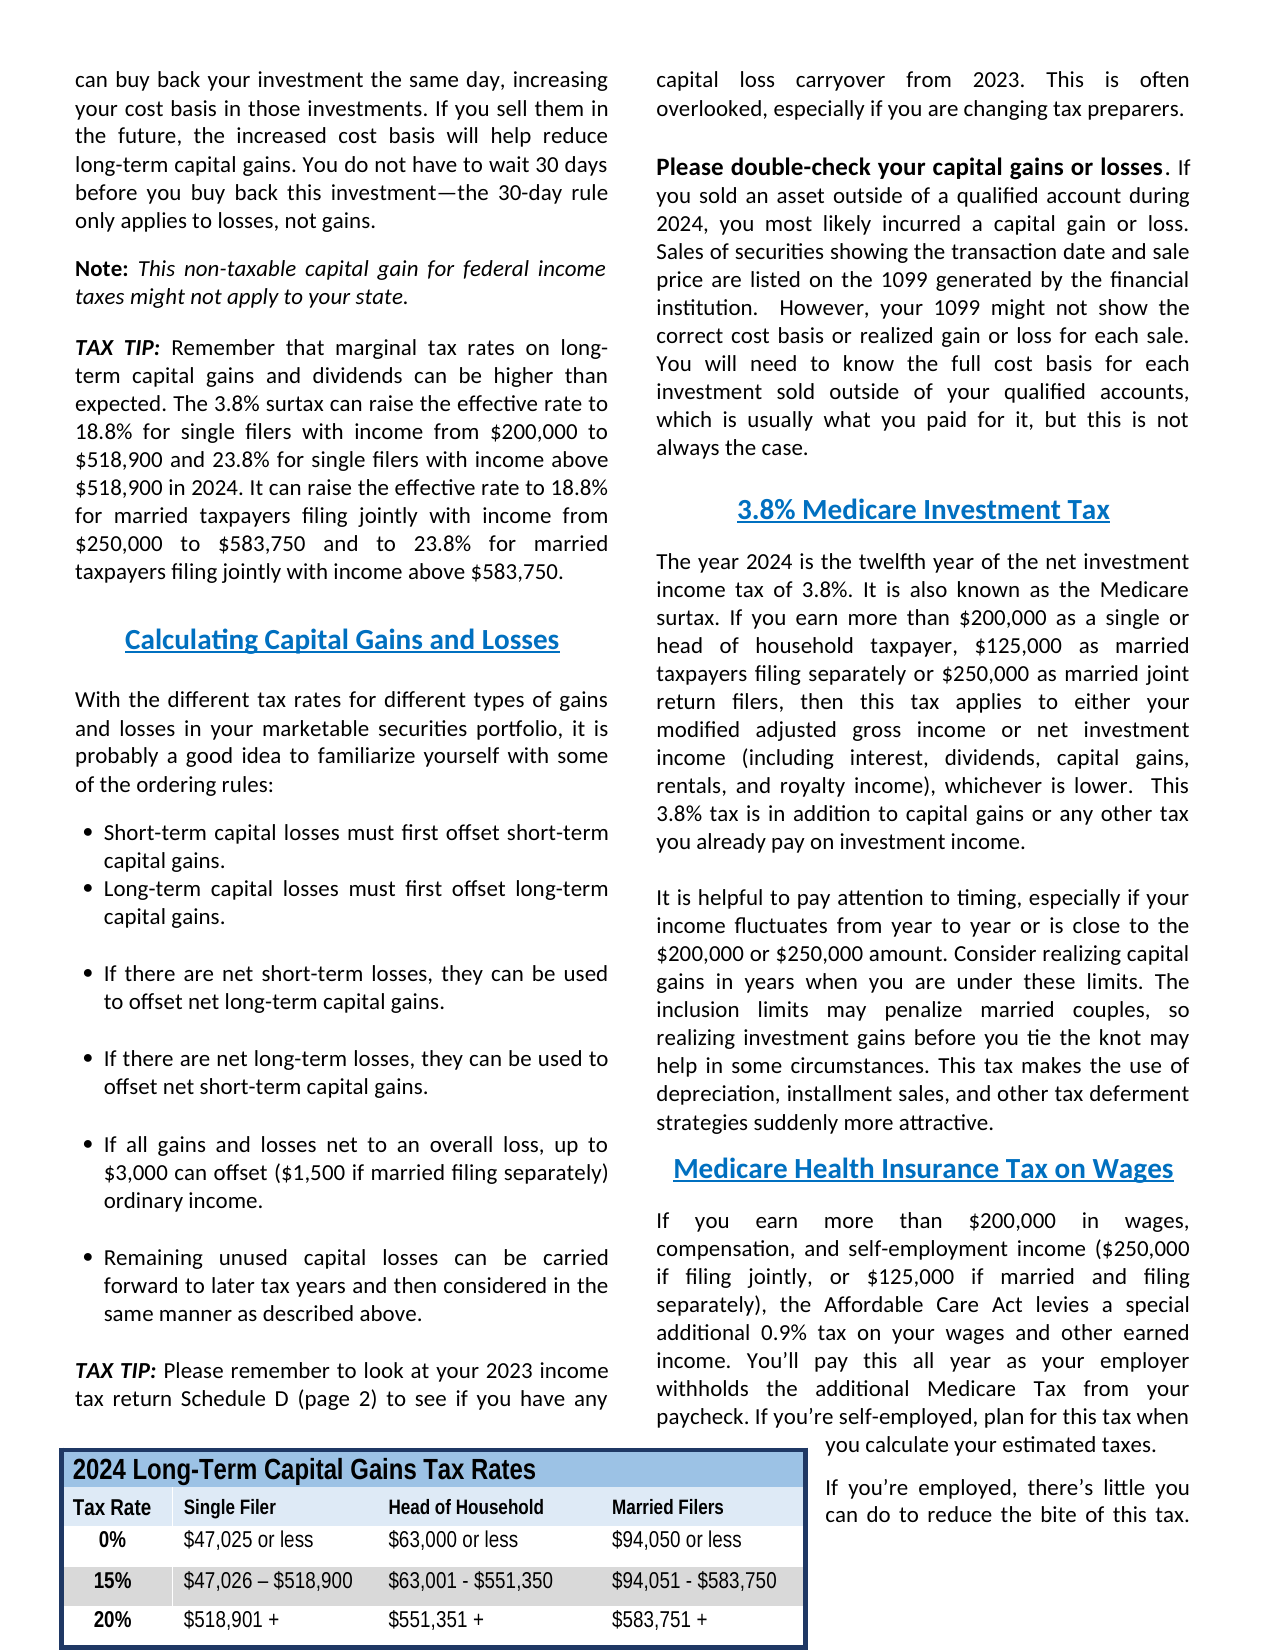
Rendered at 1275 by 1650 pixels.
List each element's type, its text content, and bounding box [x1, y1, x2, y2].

text TAX TIP: Remember that marginal tax rates on long-term capital gains and dividends can be higher than expected. The 3.8% surtax can raise the effective rate to 18.8% for single filers with income from $200,000 to $518,900 and 23.8% for single filers with income above $518,900 in 2024. It can raise the effective rate to 18.8% for married taxpayers filing jointly with income from $250,000 to $583,750 and to 23.8% for married taxpayers filing jointly with income above $583,750. [75, 333, 609, 585]
table_cell Head of Household [377, 1487, 601, 1526]
table_cell Single Filer [173, 1487, 377, 1526]
table_cell $47,026 – $518,900 [173, 1567, 377, 1606]
text If you earn more than $200,000 in wages, compensation, and self-employment income ($250,000 if filing jointly, or $125,000 if married and filing separately), the Affordable Care Act levies a special additional 0.9% tax on your wages and other earned income. You’ll pay this all year as your employer withholds the additional Medicare Tax from your paycheck. If you’re self-employed, plan for this tax when you calculate your estimated taxes. [656, 1206, 1191, 1458]
table_cell $94,051 - $583,750 [601, 1567, 803, 1606]
text The year 2024 is the twelfth year of the net investment income tax of 3.8%. It is also known as the Medicare surtax. If you earn more than $200,000 as a single or head of household taxpayer, $125,000 as married taxpayers filing separately or $250,000 as married joint return filers, then this tax applies to either your modified adjusted gross income or net investment income (including interest, dividends, capital gains, rentals, and royalty income), whichever is lower. This 3.8% tax is in addition to capital gains or any other tax you already pay on investment income. [656, 547, 1191, 855]
text Please double-check your capital gains or losses. If you sold an asset outside of a qualified account during 2024, you most likely incurred a capital gain or loss. Sales of securities showing the transaction date and sale price are listed on the 1099 generated by the financial institution. However, your 1099 might not show the correct cost basis or realized gain or loss for each sale. You will need to know the full cost basis for each investment sold outside of your qualified accounts, which is usually what you paid for it, but this is not always the case. [656, 151, 1191, 462]
text TAX TIP: Please remember to look at your 2023 income tax return Schedule D (page 2) to see if you have any capital loss carryover from 2023. This is often overlooked, especially if you are changing tax preparers. [75, 1356, 609, 1412]
text 3.8% Medicare Investment Tax [656, 491, 1191, 526]
text Note: This non-taxable capital gain for federal income taxes might not apply to your state. [75, 254, 609, 310]
table_cell Married Filers [601, 1487, 803, 1526]
list Short-term capital losses must first offset short-term capital gains. [84, 818, 610, 874]
table_cell 0% [64, 1526, 172, 1567]
text Medicare Health Insurance Tax on Wages [656, 1150, 1191, 1185]
table_cell $94,050 or less [601, 1526, 803, 1567]
list Long-term capital losses must first offset long-term capital gains. [84, 874, 610, 930]
table_cell $551,351 + [377, 1606, 601, 1645]
list If all gains and losses net to an overall loss, up to $3,000 can offset ($1,500 if married filing separately) ordinary income. [84, 1130, 610, 1214]
table_cell $47,025 or less [173, 1526, 377, 1567]
list If there are net short-term losses, they can be used to offset net long-term capital gains. [84, 959, 610, 1015]
text TAX TIP: Please remember to look at your 2023 income tax return Schedule D (page 2) to see if you have any capital loss carryover from 2023. This is often overlooked, especially if you are changing tax preparers. [656, 66, 1191, 122]
table_cell 15% [64, 1567, 172, 1606]
table_cell $518,901 + [173, 1606, 377, 1645]
text It is helpful to pay attention to timing, especially if your income fluctuates from year to year or is close to the $200,000 or $250,000 amount. Consider realizing capital gains in years when you are under these limits. The inclusion limits may penalize married couples, so realizing investment gains before you tie the knot may help in some circumstances. This tax makes the use of depreciation, installment sales, and other tax deferment strategies suddenly more attractive. [656, 883, 1191, 1136]
table_cell $63,001 - $551,350 [377, 1567, 601, 1606]
text With the different tax rates for different types of gains and losses in your marketable securities portfolio, it is probably a good idea to familiarize yourself with some of the ordering rules: [75, 686, 609, 798]
table_cell $63,000 or less [377, 1526, 601, 1567]
table_cell 20% [64, 1606, 172, 1645]
table_cell $583,751 + [601, 1606, 803, 1645]
list If there are net long-term losses, they can be used to offset net short-term capital gains. [84, 1044, 610, 1101]
list Remaining unused capital losses can be carried forward to later tax years and then considered in the same manner as described above. [84, 1243, 610, 1327]
text Calculating Capital Gains and Losses [75, 585, 609, 656]
table_header 2024 Long-Term Capital Gains Tax Rates [64, 1452, 803, 1487]
table_cell Tax Rate [64, 1487, 172, 1526]
